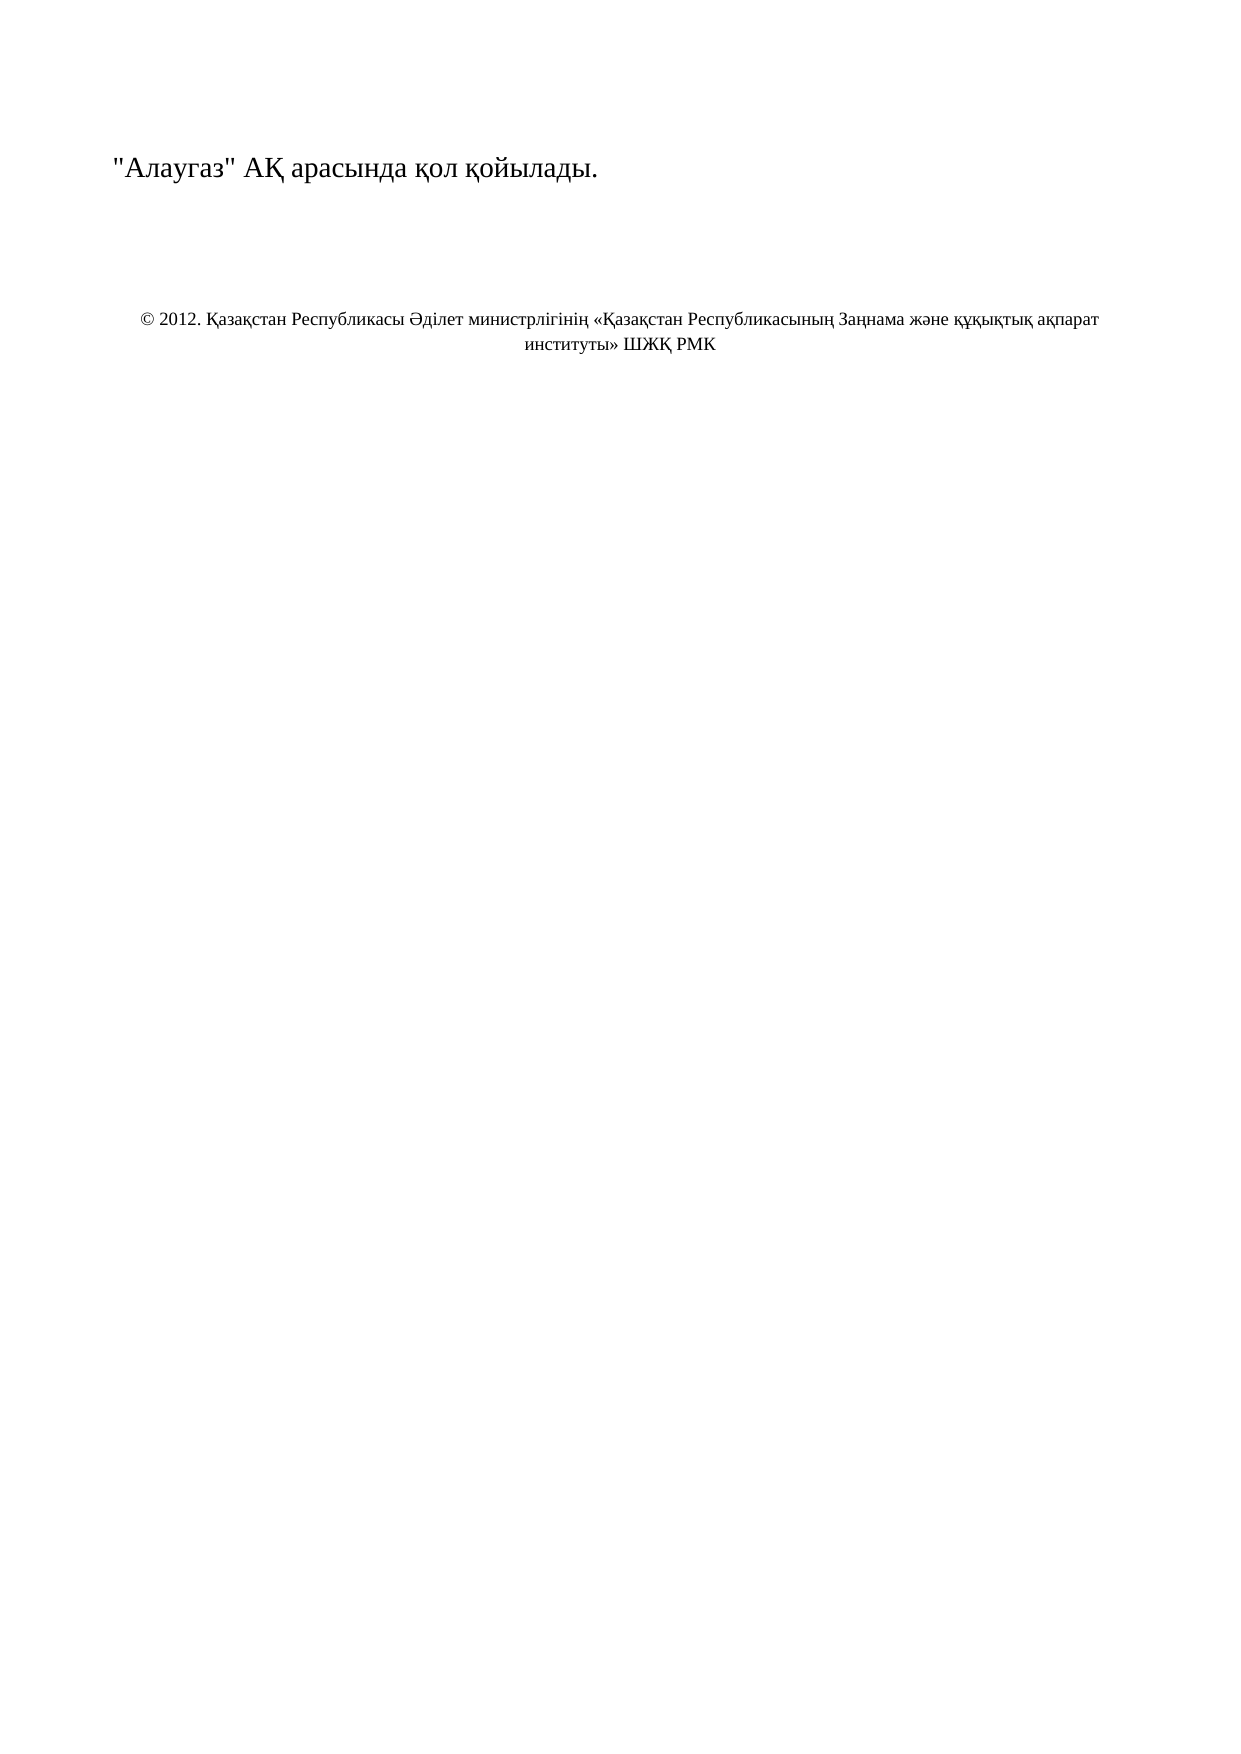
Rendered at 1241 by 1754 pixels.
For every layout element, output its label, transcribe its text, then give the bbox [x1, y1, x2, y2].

text © 2012. Қазақстан Республикасы Әділет министрлігінің «Қазақстан Республикасының Заңнама және құқықтық ақпарат институты» ШЖҚ РМК [112, 308, 1128, 354]
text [112, 150, 1128, 214]
